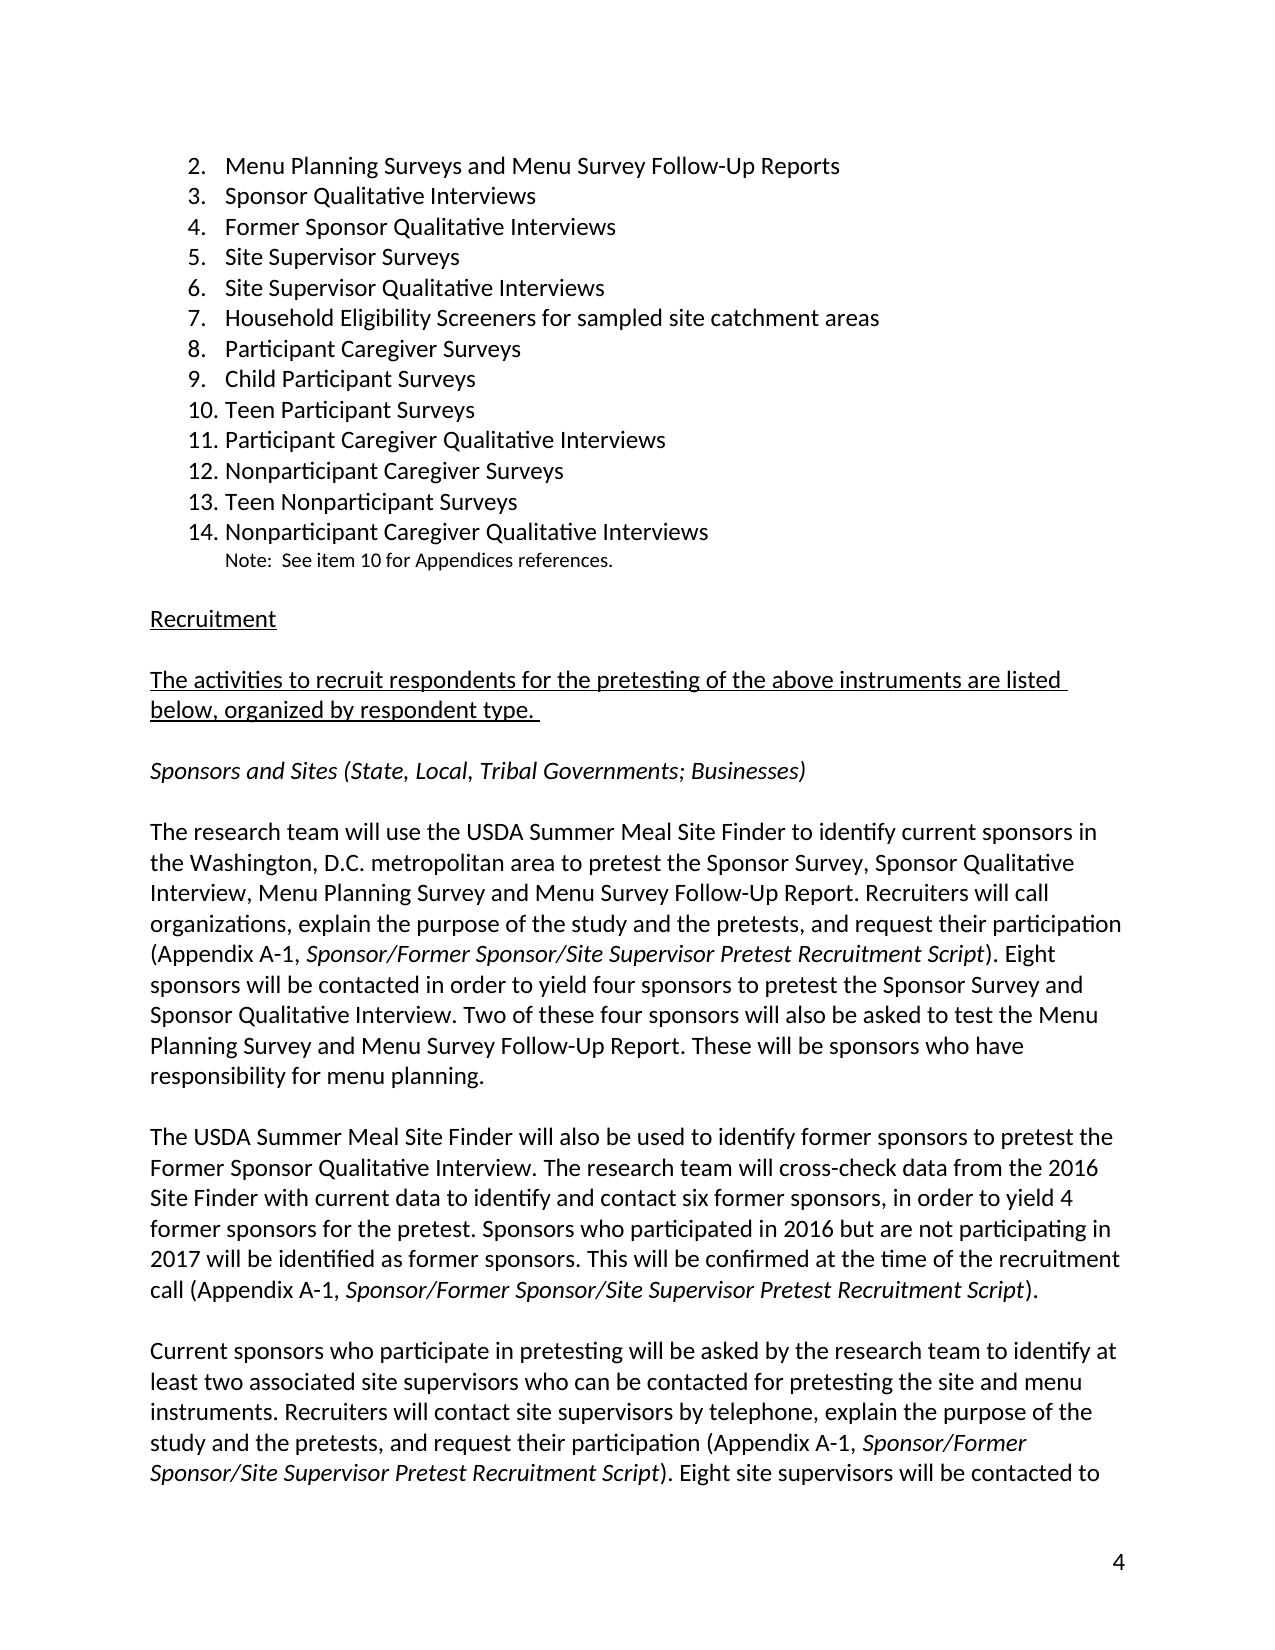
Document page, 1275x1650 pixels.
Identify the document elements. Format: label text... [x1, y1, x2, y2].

text The research team will use the USDA Summer Meal Site Finder to identify current sponsors in the Washington, D.C. metropolitan area to pretest the Sponsor Survey, Sponsor Qualitative Interview, Menu Planning Survey and Menu Survey Follow-Up Report. Recruiters will call organizations, explain the purpose of the study and the pretests, and request their participation (Appendix A-1, Sponsor/Former Sponsor/Site Supervisor Pretest Recruitment Script). Eight sponsors will be contacted in order to yield four sponsors to pretest the Sponsor Survey and Sponsor Qualitative Interview. Two of these four sponsors will also be asked to test the Menu Planning Survey and Menu Survey Follow-Up Report. These will be sponsors who have responsibility for menu planning. [150, 816, 1125, 1091]
list Participant Caregiver Surveys [187, 333, 1125, 364]
list Menu Planning Surveys and Menu Survey Follow-Up Reports [187, 150, 1125, 181]
list Household Eligibility Screeners for sampled site catchment areas [187, 303, 1125, 333]
list Site Supervisor Qualitative Interviews [187, 272, 1125, 303]
list Teen Nonparticipant Surveys [187, 486, 1125, 516]
text Sponsors and Sites (State, Local, Tribal Governments; Businesses) [150, 755, 1125, 786]
list Teen Participant Surveys [187, 394, 1125, 425]
text Recruitment [150, 603, 1125, 633]
list Former Sponsor Qualitative Interviews [187, 211, 1125, 242]
text The USDA Summer Meal Site Finder will also be used to identify former sponsors to pretest the Former Sponsor Qualitative Interview. The research team will cross-check data from the 2016 Site Finder with current data to identify and contact six former sponsors, in order to yield 4 former sponsors for the pretest. Sponsors who participated in 2016 but are not participating in 2017 will be identified as former sponsors. This will be confirmed at the time of the recruitment call (Appendix A-1, Sponsor/Former Sponsor/Site Supervisor Pretest Recruitment Script). [150, 1122, 1125, 1305]
list Child Participant Surveys [187, 364, 1125, 394]
list Nonparticipant Caregiver Surveys [187, 455, 1125, 486]
list Site Supervisor Surveys [187, 242, 1125, 272]
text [150, 1335, 1125, 1488]
text The activities to recruit respondents for the pretesting of the above instruments are listed below, organized by respondent type. [150, 664, 1125, 725]
list Sponsor Qualitative Interviews [187, 181, 1125, 211]
list Note: See item 10 for Appendices references. [225, 547, 1125, 572]
list Nonparticipant Caregiver Qualitative Interviews [187, 516, 1125, 547]
list Participant Caregiver Qualitative Interviews [187, 425, 1125, 455]
